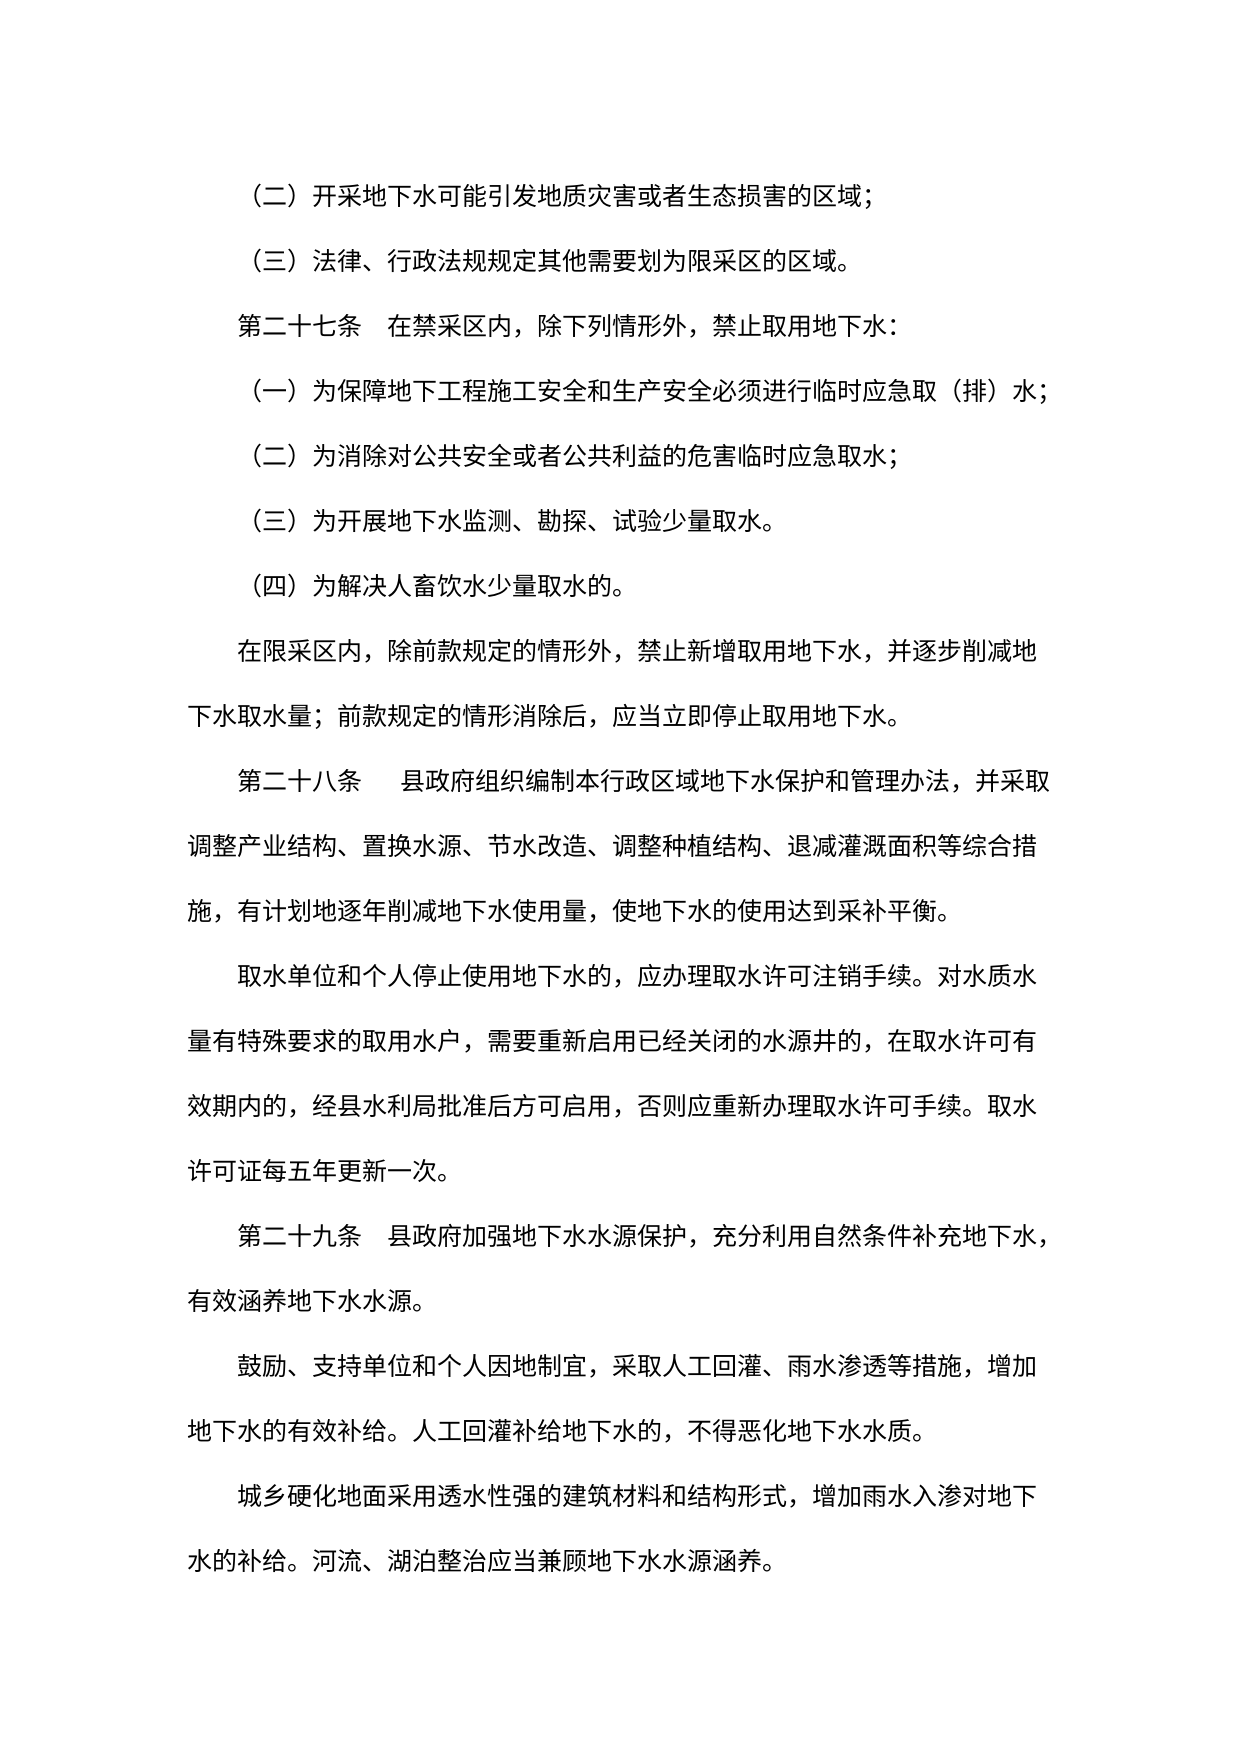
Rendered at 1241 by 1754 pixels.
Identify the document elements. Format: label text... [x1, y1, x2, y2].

text 鼓励、支持单位和个人因地制宜，采取人工回灌、雨水渗透等措施，增加地下水的有效补给。人工回灌补给地下水的，不得恶化地下水水质。 [187, 1332, 1053, 1462]
text （一）为保障地下工程施工安全和生产安全必须进行临时应急取（排）水； [187, 357, 1053, 422]
text 城乡硬化地面采用透水性强的建筑材料和结构形式，增加雨水入渗对地下水的补给。河流、湖泊整治应当兼顾地下水水源涵养。 [187, 1462, 1053, 1592]
text 第二十七条 在禁采区内，除下列情形外，禁止取用地下水： [187, 292, 1053, 357]
text （二）开采地下水可能引发地质灾害或者生态损害的区域； [187, 162, 1053, 227]
text （三）法律、行政法规规定其他需要划为限采区的区域。 [187, 227, 1053, 292]
text 第二十八条 县政府组织编制本行政区域地下水保护和管理办法，并采取调整产业结构、置换水源、节水改造、调整种植结构、退减灌溉面积等综合措施，有计划地逐年削减地下水使用量，使地下水的使用达到采补平衡。 [187, 747, 1053, 942]
text 在限采区内，除前款规定的情形外，禁止新增取用地下水，并逐步削减地下水取水量；前款规定的情形消除后，应当立即停止取用地下水。 [187, 617, 1053, 747]
text 取水单位和个人停止使用地下水的，应办理取水许可注销手续。对水质水量有特殊要求的取用水户，需要重新启用已经关闭的水源井的，在取水许可有效期内的，经县水利局批准后方可启用，否则应重新办理取水许可手续。取水许可证每五年更新一次。 [187, 942, 1053, 1202]
text 第二十九条 县政府加强地下水水源保护，充分利用自然条件补充地下水，有效涵养地下水水源。 [187, 1202, 1053, 1332]
text （四）为解决人畜饮水少量取水的。 [187, 552, 1053, 617]
text （二）为消除对公共安全或者公共利益的危害临时应急取水； [187, 422, 1053, 487]
text （三）为开展地下水监测、勘探、试验少量取水。 [187, 487, 1053, 552]
